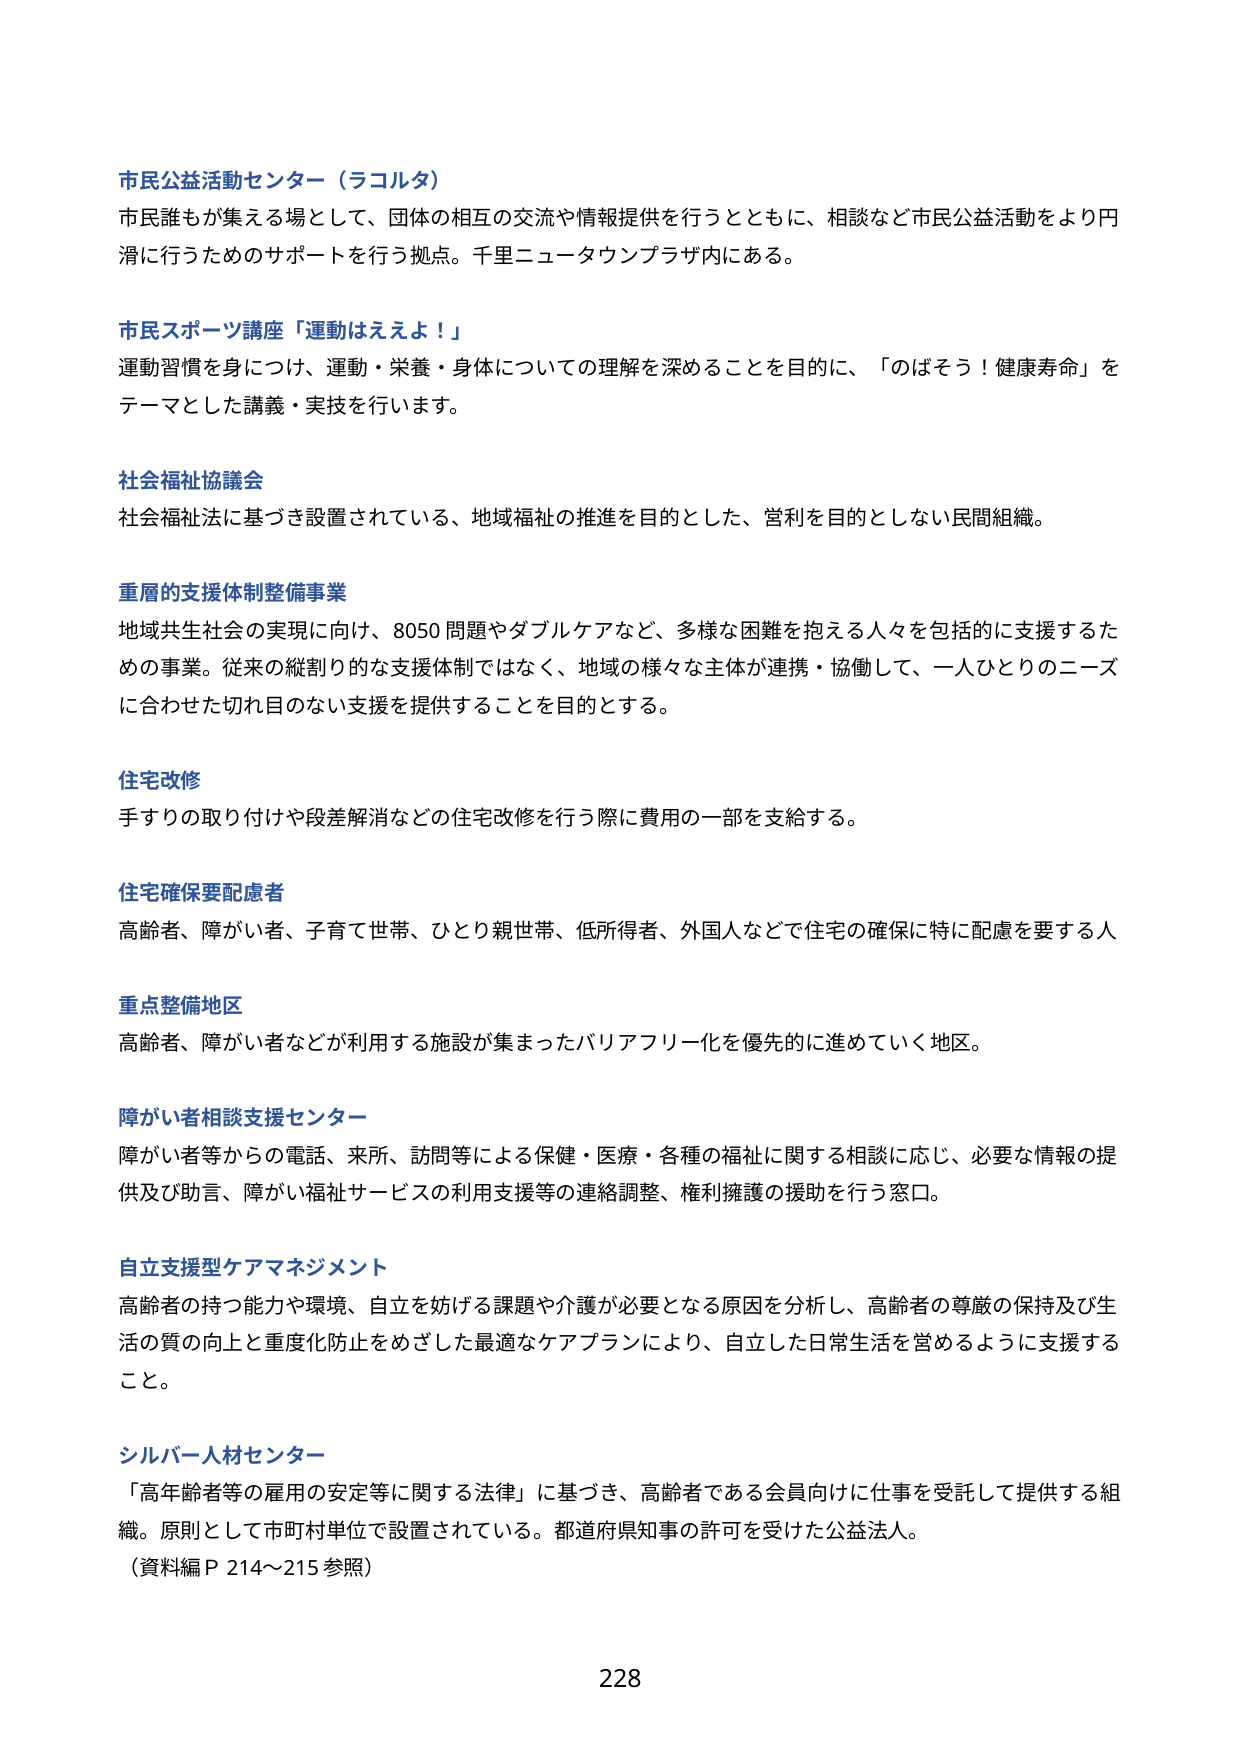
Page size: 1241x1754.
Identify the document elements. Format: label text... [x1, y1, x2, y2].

text 運動習慣を身につけ、運動・栄養・身体についての理解を深めることを目的に、「のばそう！健康寿命」をテーマとした講義・実技を行います。 [118, 348, 1122, 423]
text 重点整備地区 [118, 986, 1122, 1023]
text （資料編Ｐ214～215参照） [118, 1548, 1122, 1586]
text 障がい者相談支援センター [118, 1098, 1122, 1136]
text 住宅確保要配慮者 [118, 873, 1122, 911]
text 高齢者の持つ能力や環境、自立を妨げる課題や介護が必要となる原因を分析し、高齢者の尊厳の保持及び生活の質の向上と重度化防止をめざした最適なケアプランにより、自立した日常生活を営めるように支援すること。 [118, 1286, 1122, 1398]
text シルバー人材センター [118, 1436, 1122, 1473]
text 高齢者、障がい者、子育て世帯、ひとり親世帯、低所得者、外国人などで住宅の確保に特に配慮を要する人 [118, 911, 1122, 948]
text 市民誰もが集える場として、団体の相互の交流や情報提供を行うとともに、相談など市民公益活動をより円滑に行うためのサポートを行う拠点。千里ニュータウンプラザ内にある。 [118, 198, 1122, 273]
text 障がい者等からの電話、来所、訪問等による保健・医療・各種の福祉に関する相談に応じ、必要な情報の提供及び助言、障がい福祉サービスの利用支援等の連絡調整、権利擁護の援助を行う窓口。 [118, 1136, 1122, 1211]
text 自立支援型ケアマネジメント [118, 1248, 1122, 1286]
text 重層的支援体制整備事業 [118, 573, 1122, 611]
text 市民スポーツ講座「運動はええよ！」 [118, 311, 1122, 348]
text 地域共生社会の実現に向け、8050問題やダブルケアなど、多様な困難を抱える人々を包括的に支援するための事業。従来の縦割り的な支援体制ではなく、地域の様々な主体が連携・協働して、一人ひとりのニーズに合わせた切れ目のない支援を提供することを目的とする。 [118, 611, 1122, 723]
text 市民公益活動センター（ラコルタ） [118, 161, 1122, 198]
text 高齢者、障がい者などが利用する施設が集まったバリアフリー化を優先的に進めていく地区。 [118, 1023, 1122, 1061]
text 社会福祉法に基づき設置されている、地域福祉の推進を目的とした、営利を目的としない民間組織。 [118, 498, 1122, 536]
text 手すりの取り付けや段差解消などの住宅改修を行う際に費用の一部を支給する。 [118, 798, 1122, 836]
text 住宅改修 [118, 761, 1122, 798]
text 社会福祉協議会 [118, 461, 1122, 498]
text 「高年齢者等の雇用の安定等に関する法律」に基づき、高齢者である会員向けに仕事を受託して提供する組織。原則として市町村単位で設置されている。都道府県知事の許可を受けた公益法人。 [118, 1473, 1122, 1548]
